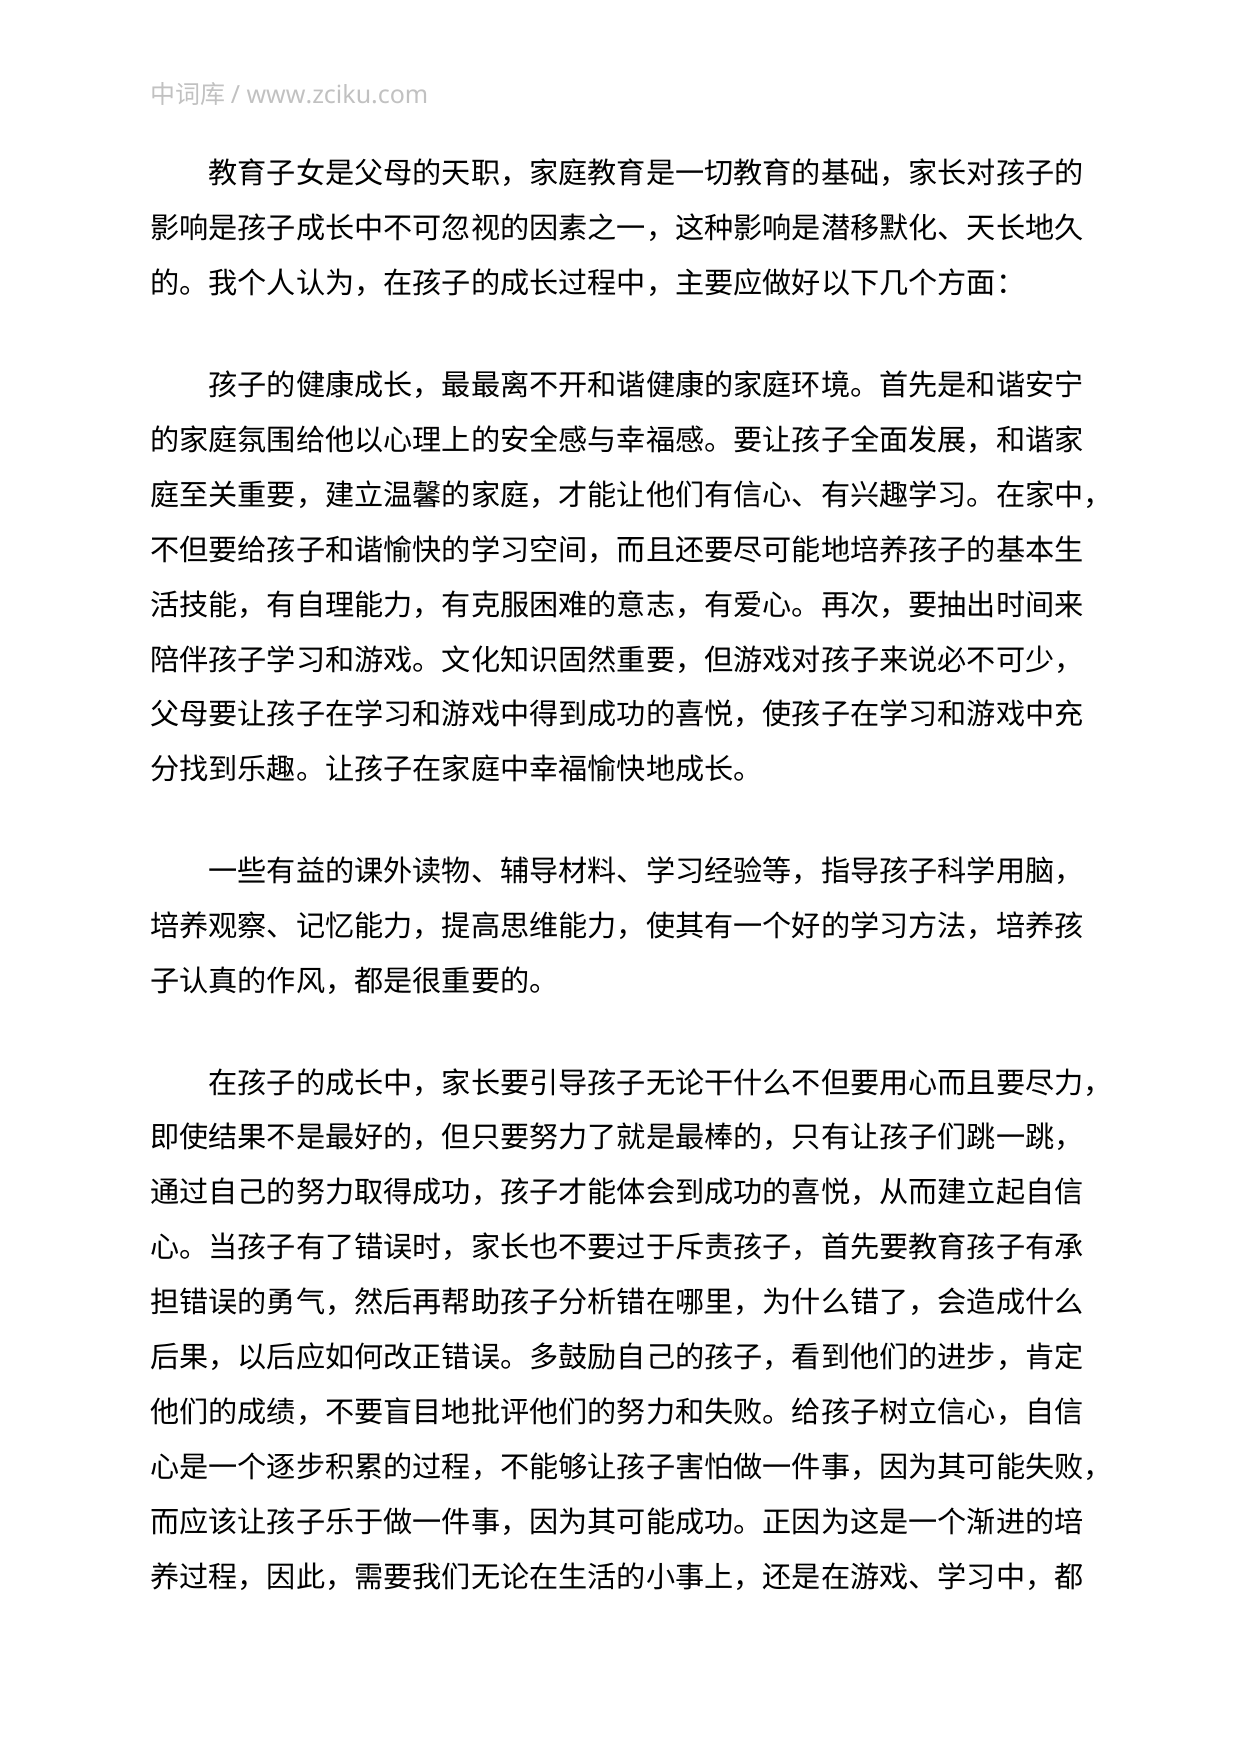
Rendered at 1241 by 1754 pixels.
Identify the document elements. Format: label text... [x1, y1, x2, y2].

text 教育子女是父母的天职，家庭教育是一切教育的基础，家长对孩子的影响是孩子成长中不可忽视的因素之一，这种影响是潜移默化、天长地久的。我个人认为，在孩子的成长过程中，主要应做好以下几个方面： [150, 150, 1090, 302]
text 一些有益的课外读物、辅导材料、学习经验等，指导孩子科学用脑，培养观察、记忆能力，提高思维能力，使其有一个好的学习方法，培养孩子认真的作风，都是很重要的。 [150, 848, 1090, 1000]
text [150, 1059, 1090, 1596]
text 孩子的健康成长，最最离不开和谐健康的家庭环境。首先是和谐安宁的家庭氛围给他以心理上的安全感与幸福感。要让孩子全面发展，和谐家庭至关重要，建立温馨的家庭，才能让他们有信心、有兴趣学习。在家中，不但要给孩子和谐愉快的学习空间，而且还要尽可能地培养孩子的基本生活技能，有自理能力，有克服困难的意志，有爱心。再次，要抽出时间来陪伴孩子学习和游戏。文化知识固然重要，但游戏对孩子来说必不可少，父母要让孩子在学习和游戏中得到成功的喜悦，使孩子在学习和游戏中充分找到乐趣。让孩子在家庭中幸福愉快地成长。 [150, 362, 1090, 788]
